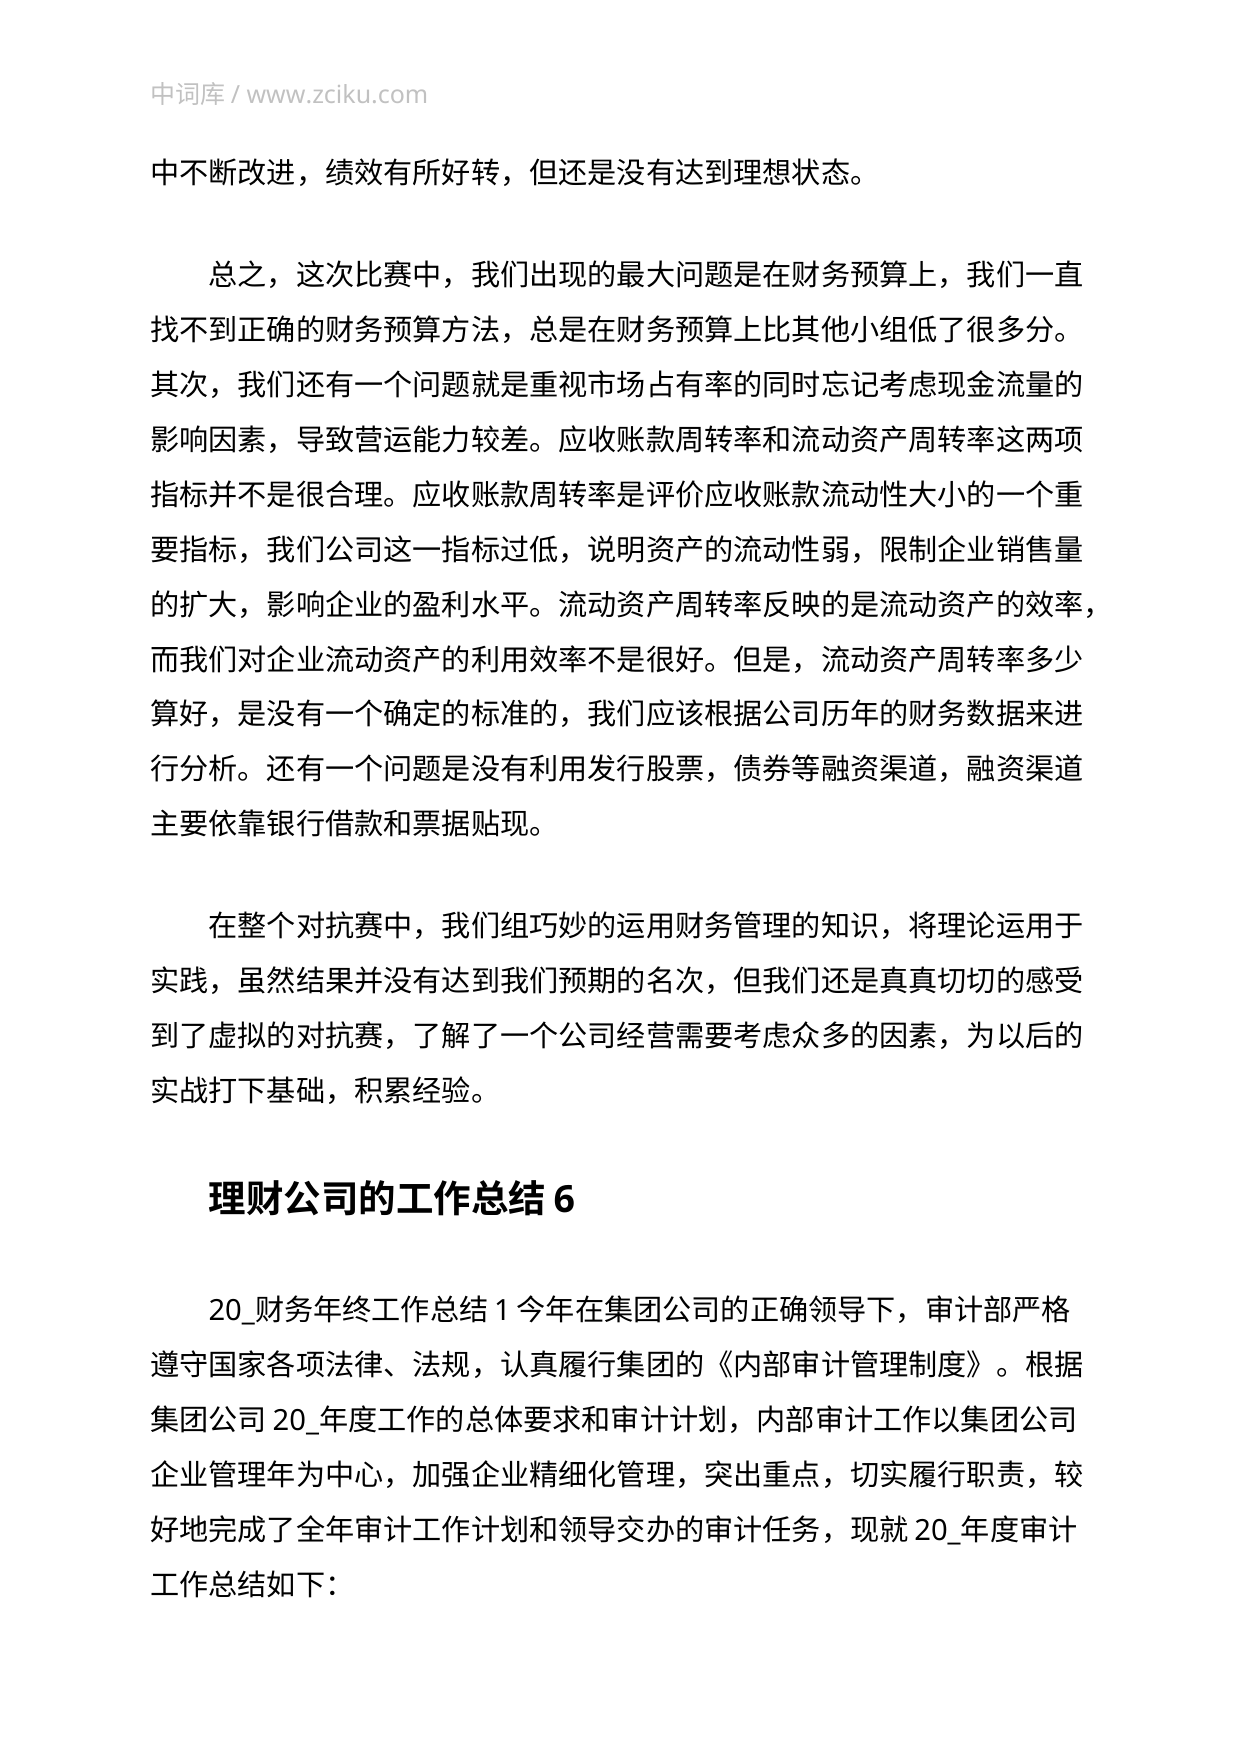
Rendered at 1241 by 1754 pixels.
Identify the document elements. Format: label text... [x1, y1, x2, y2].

text 理财公司的工作总结6 [150, 1169, 1090, 1223]
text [150, 150, 1090, 192]
text 在整个对抗赛中，我们组巧妙的运用财务管理的知识，将理论运用于实践，虽然结果并没有达到我们预期的名次，但我们还是真真切切的感受到了虚拟的对抗赛，了解了一个公司经营需要考虑众多的因素，为以后的实战打下基础，积累经验。 [150, 902, 1090, 1109]
text 总之，这次比赛中，我们出现的最大问题是在财务预算上，我们一直找不到正确的财务预算方法，总是在财务预算上比其他小组低了很多分。其次，我们还有一个问题就是重视市场占有率的同时忘记考虑现金流量的影响因素，导致营运能力较差。应收账款周转率和流动资产周转率这两项指标并不是很合理。应收账款周转率是评价应收账款流动性大小的一个重要指标，我们公司这一指标过低，说明资产的流动性弱，限制企业销售量的扩大，影响企业的盈利水平。流动资产周转率反映的是流动资产的效率，而我们对企业流动资产的利用效率不是很好。但是，流动资产周转率多少算好，是没有一个确定的标准的，我们应该根据公司历年的财务数据来进行分析。还有一个问题是没有利用发行股票，债券等融资渠道，融资渠道主要依靠银行借款和票据贴现。 [150, 252, 1090, 843]
text 20_财务年终工作总结1今年在集团公司的正确领导下，审计部严格遵守国家各项法律、法规，认真履行集团的《内部审计管理制度》。根据集团公司20_年度工作的总体要求和审计计划，内部审计工作以集团公司企业管理年为中心，加强企业精细化管理，突出重点，切实履行职责，较好地完成了全年审计工作计划和领导交办的审计任务，现就20_年度审计工作总结如下： [150, 1287, 1090, 1604]
